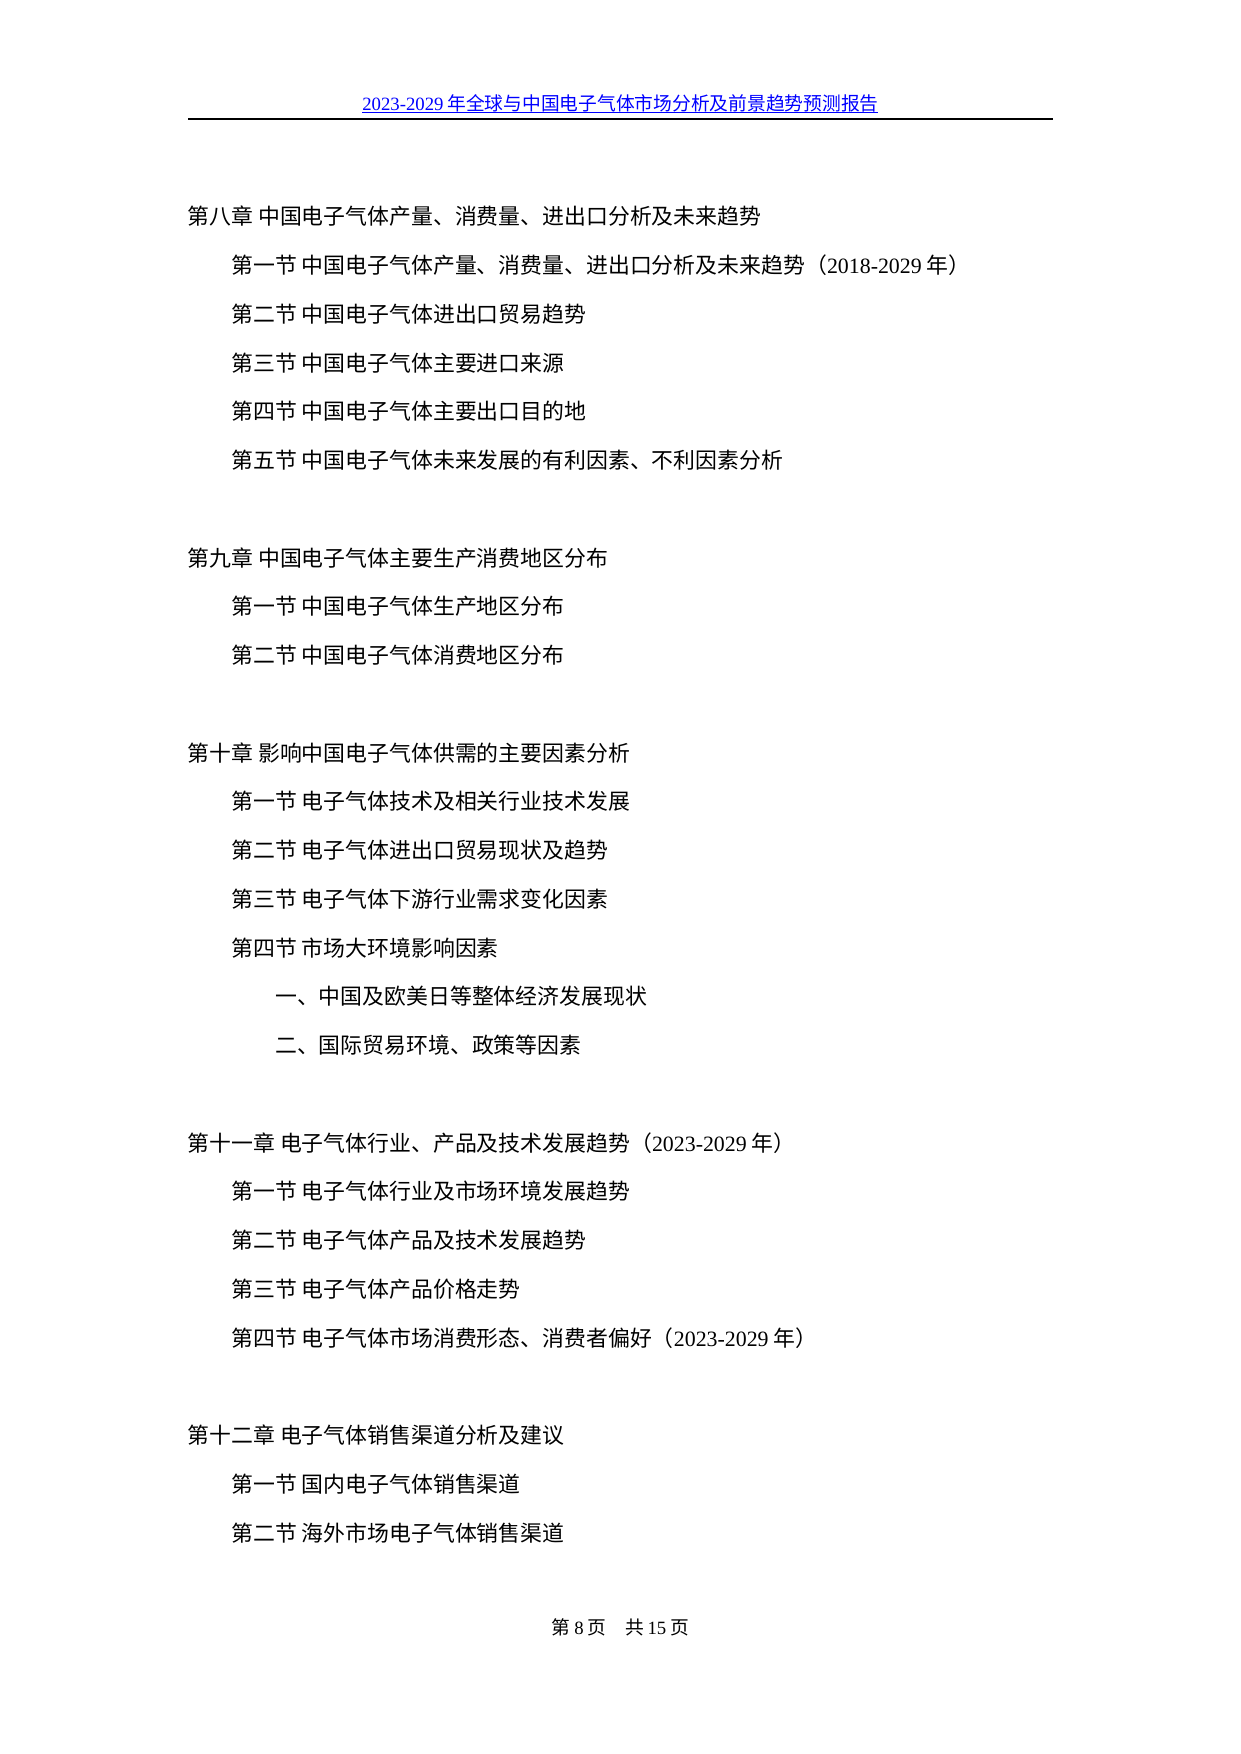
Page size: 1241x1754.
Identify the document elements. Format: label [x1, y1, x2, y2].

text [187, 150, 1053, 1548]
